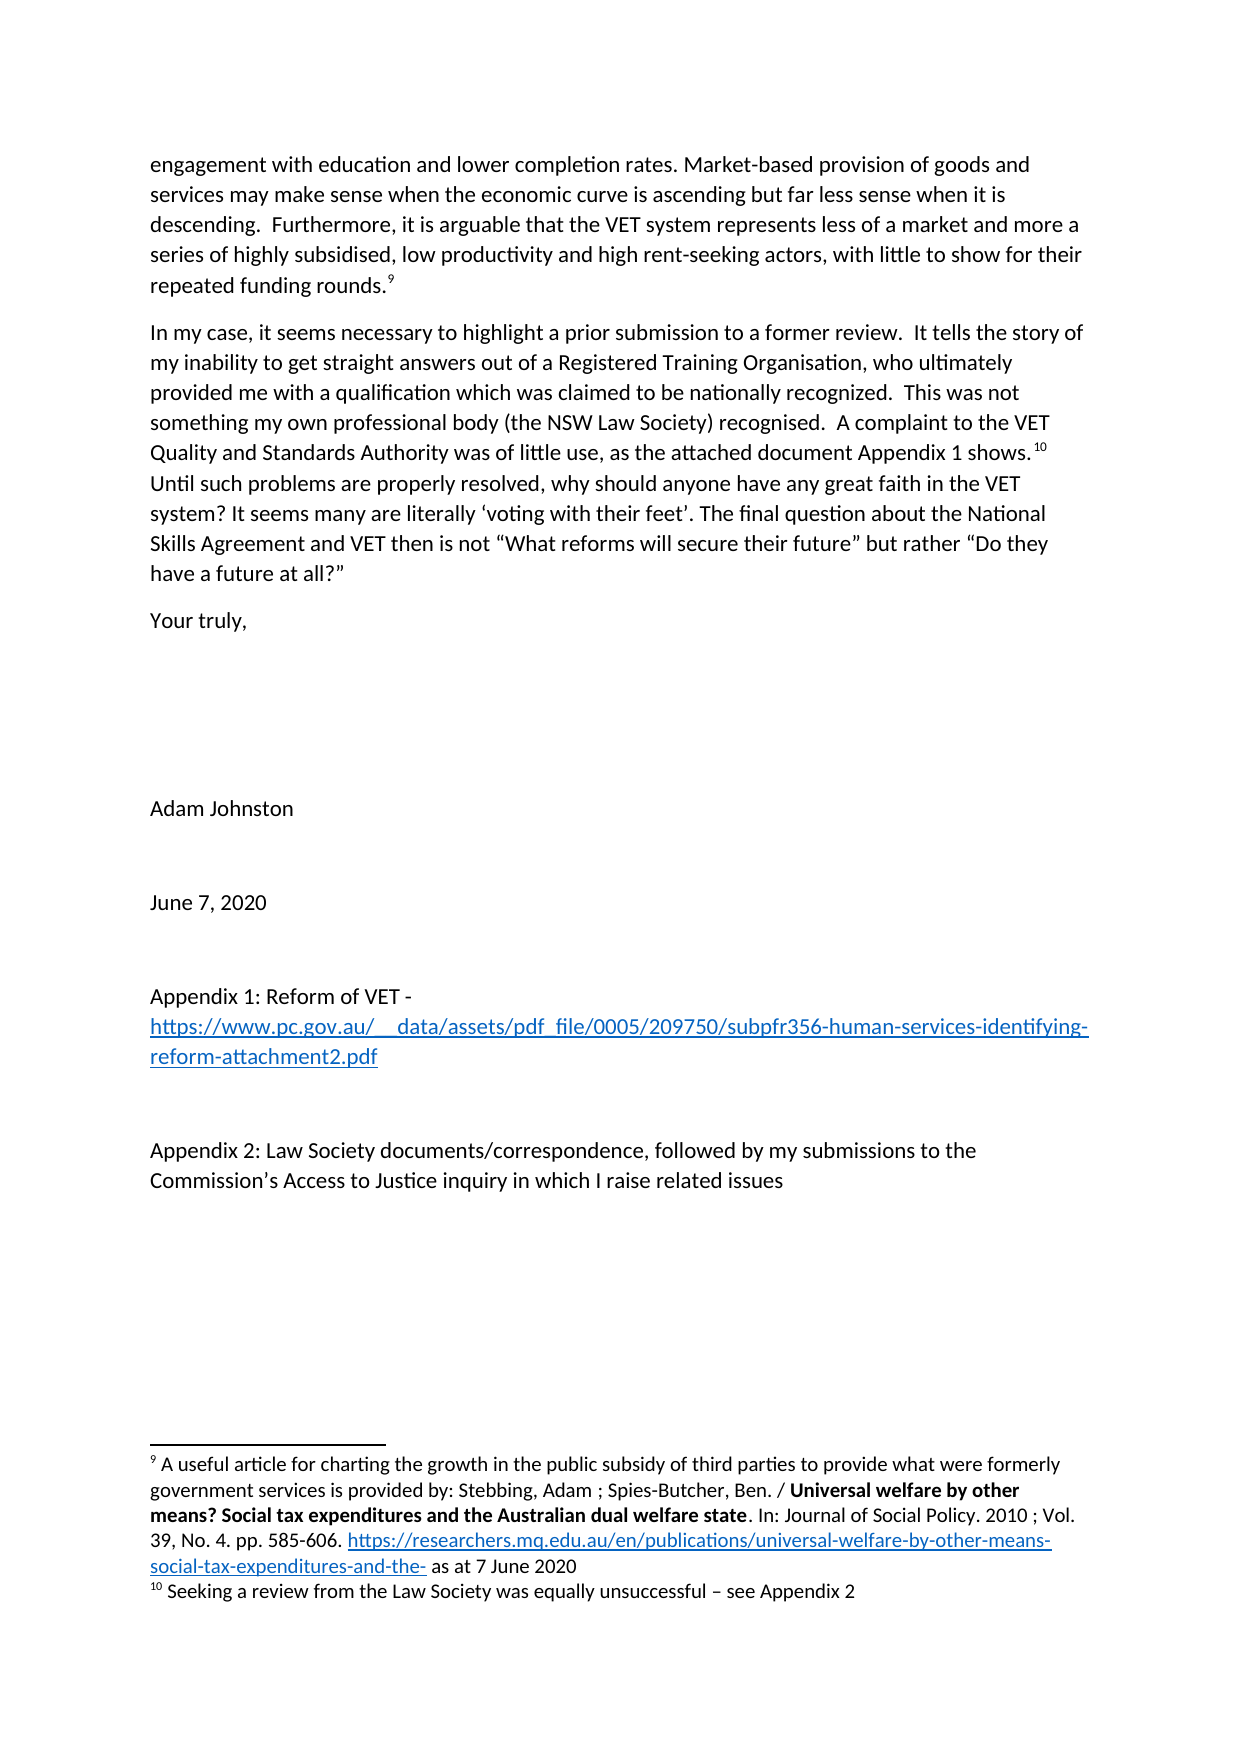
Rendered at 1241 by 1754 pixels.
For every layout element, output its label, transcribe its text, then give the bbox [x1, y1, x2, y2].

text Appendix 2: Law Society documents/correspondence, followed by my submissions to the Commission’s Access to Justice inquiry in which I raise related issues [150, 1136, 1090, 1194]
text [150, 150, 1090, 299]
text Adam Johnston [150, 794, 1090, 823]
text In my case, it seems necessary to highlight a prior submission to a former review. It tells the story of my inability to get straight answers out of a Registered Training Organisation, who ultimately provided me with a qualification which was claimed to be nationally recognized. This was not something my own professional body (the NSW Law Society) recognised. A complaint to the VET Quality and Standards Authority was of little use, as the attached document Appendix 1 shows. Until such problems are properly resolved, why should anyone have any great faith in the VET system? It seems many are literally ‘voting with their feet’. The final question about the National Skills Agreement and VET then is not “What reforms will secure their future” but rather “Do they have a future at all?” [150, 318, 1090, 587]
text Appendix 1: Reform of VET - https://www.pc.gov.au/__data/assets/pdf_file/0005/209750/subpfr356-human-services-identifying-reform-attachment2.pdf [150, 982, 1090, 1071]
text Your truly, [150, 606, 1090, 634]
text June 7, 2020 [150, 888, 1090, 916]
